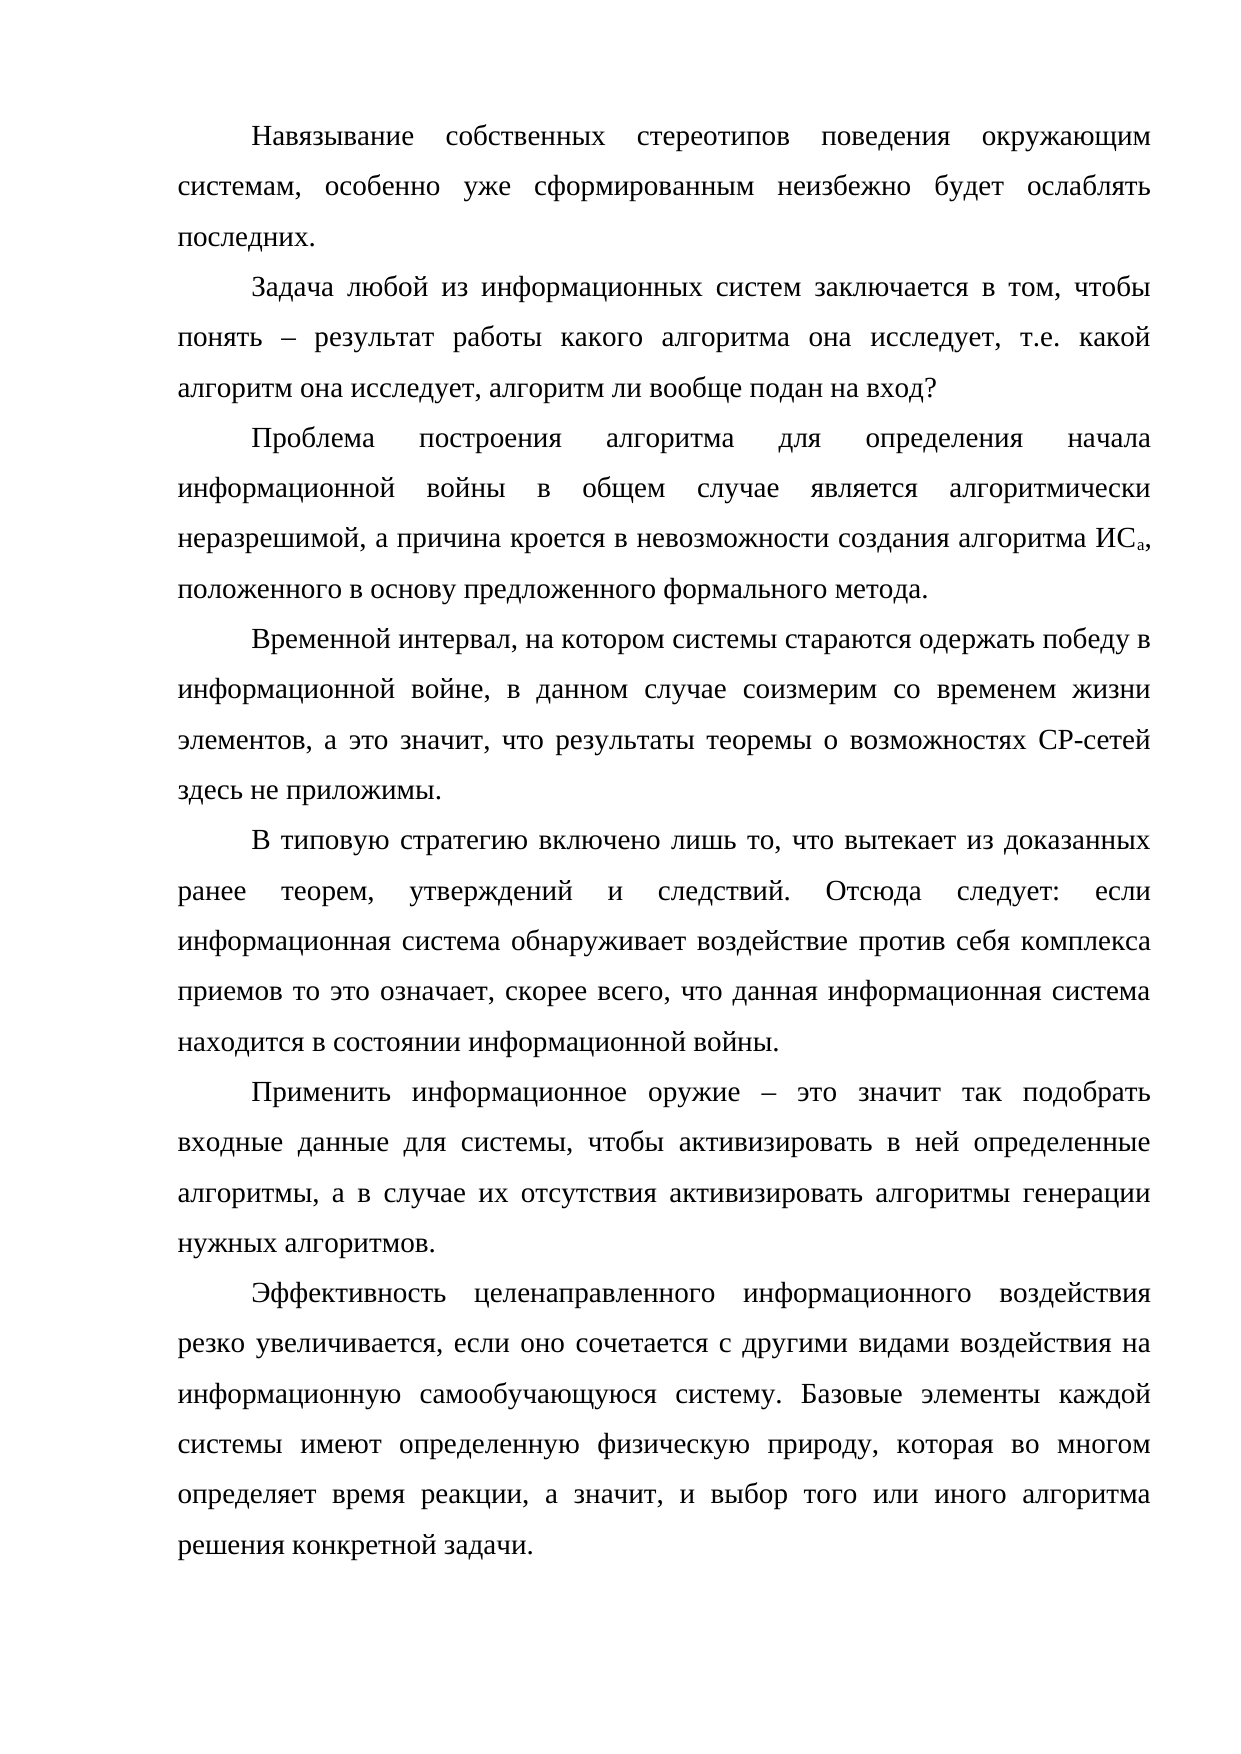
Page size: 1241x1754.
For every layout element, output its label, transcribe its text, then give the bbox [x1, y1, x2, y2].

text Задача любой из информационных систем заключается в том, чтобы понять – результат работы какого алгоритма она исследует, т.е. какой алгоритм она исследует, алгоритм ли вообще подан на вход? [177, 269, 1152, 403]
text Эффективность целенаправленного информационного воздействия резко увеличивается, если оно сочетается с другими видами воздействия на информационную самообучающуюся систему. Базовые элементы каждой системы имеют определенную физическую природу, которая во многом определяет время реакции, а значит, и выбор того или иного алгоритма решения конкретной задачи. [177, 1275, 1152, 1560]
text Навязывание собственных стереотипов поведения окружающим системам, особенно уже сформированным неизбежно будет ослаблять последних. [177, 118, 1152, 252]
text В типовую стратегию включено лишь то, что вытекает из доказанных ранее теорем, утверждений и следствий. Отсюда следует: если информационная система обнаруживает воздействие против себя комплекса приемов то это означает, скорее всего, что данная информационная система находится в состоянии информационной войны. [177, 822, 1152, 1057]
text Временной интервал, на котором системы стараются одержать победу в информационной войне, в данном случае соизмерим со временем жизни элементов, а это значит, что результаты теоремы о возможностях СР-сетей здесь не приложимы. [177, 621, 1152, 806]
text Применить информационное оружие – это значит так подобрать входные данные для системы, чтобы активизировать в ней определенные алгоритмы, а в случае их отсутствия активизировать алгоритмы генерации нужных алгоритмов. [177, 1074, 1152, 1258]
text Проблема построения алгоритма для определения начала информационной войны в общем случае является алгоритмически неразрешимой, а причина кроется в невозможности создания алгоритма ИСa, положенного в основу предложенного формального метода. [177, 420, 1152, 604]
